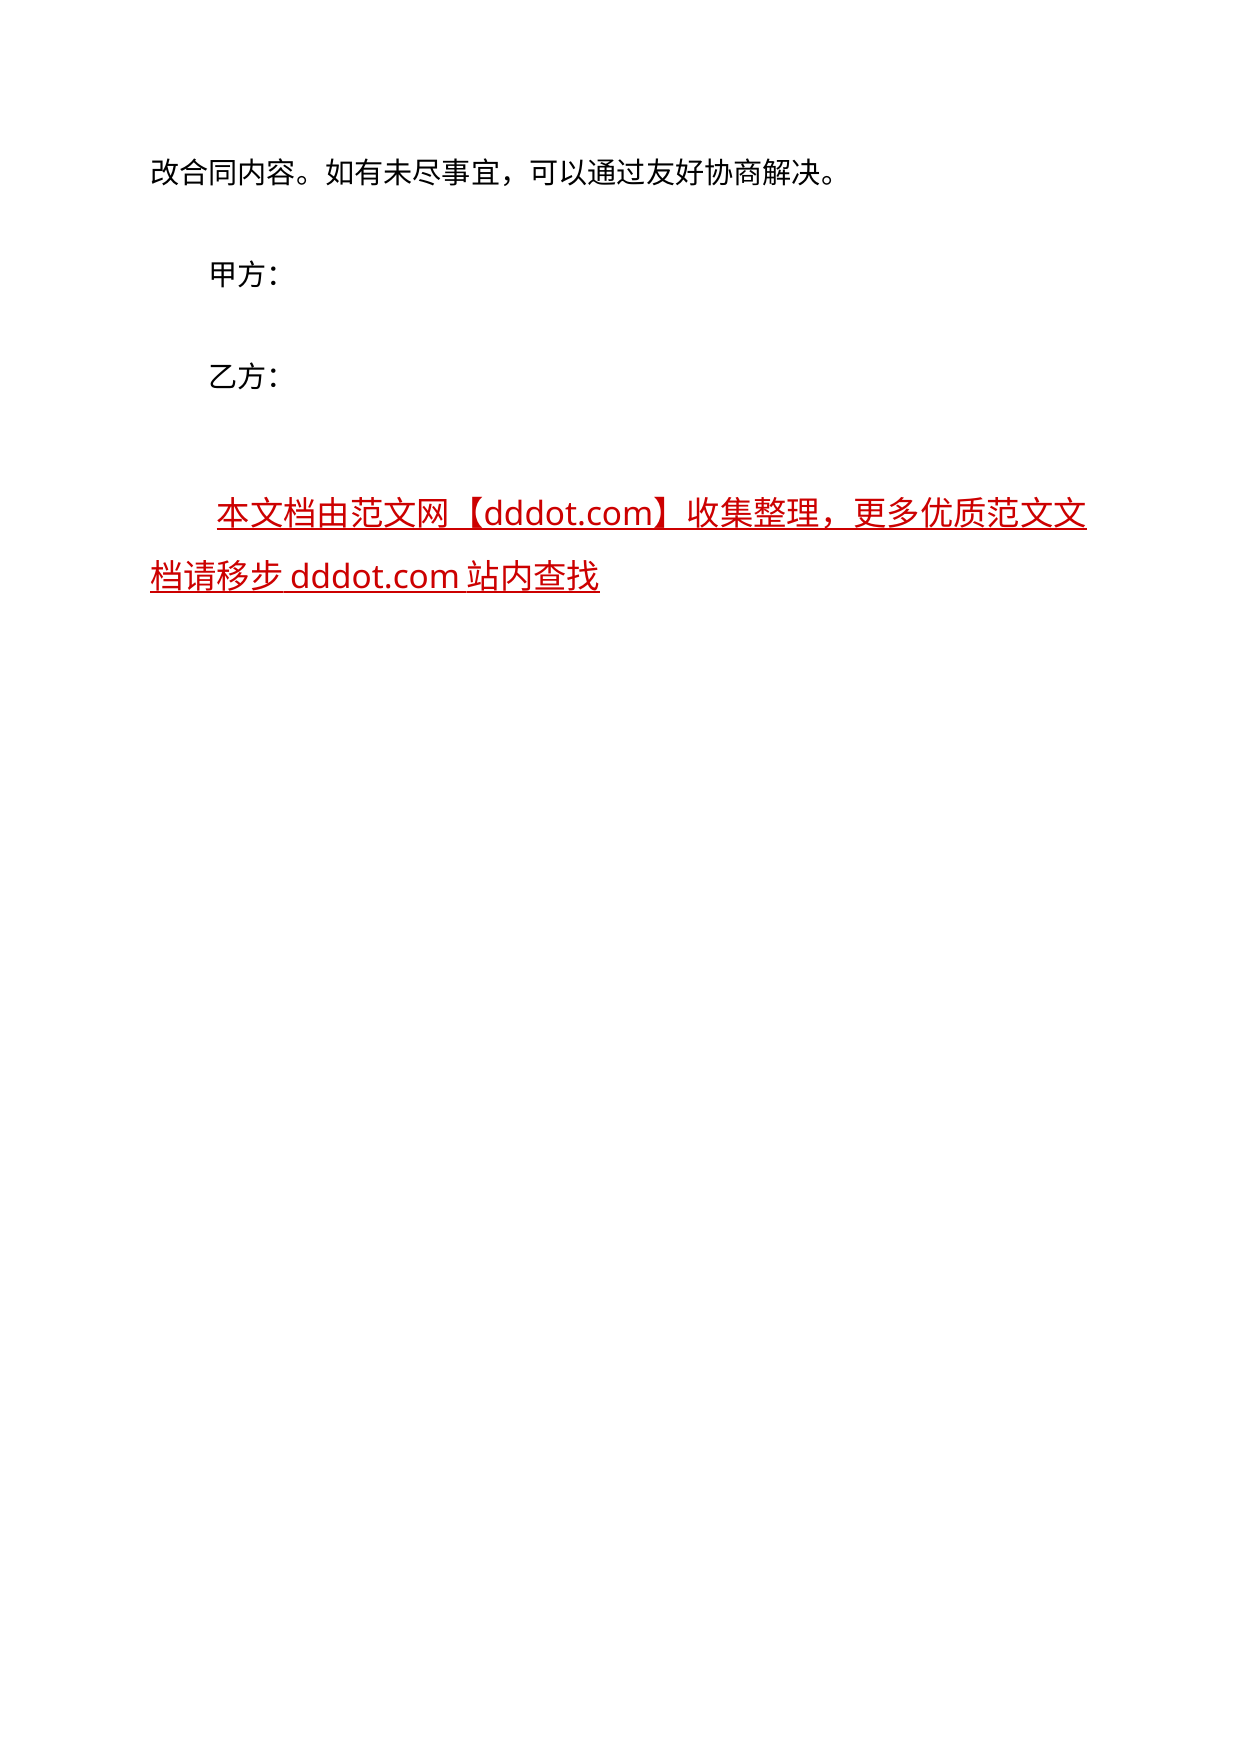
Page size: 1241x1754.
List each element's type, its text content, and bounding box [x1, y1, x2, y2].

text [150, 150, 1090, 192]
text 乙方： [150, 353, 1090, 396]
text 甲方： [150, 252, 1090, 294]
text 本文档由范文网【dddot.com】收集整理，更多优质范文文档请移步dddot.com站内查找 [150, 487, 1090, 598]
